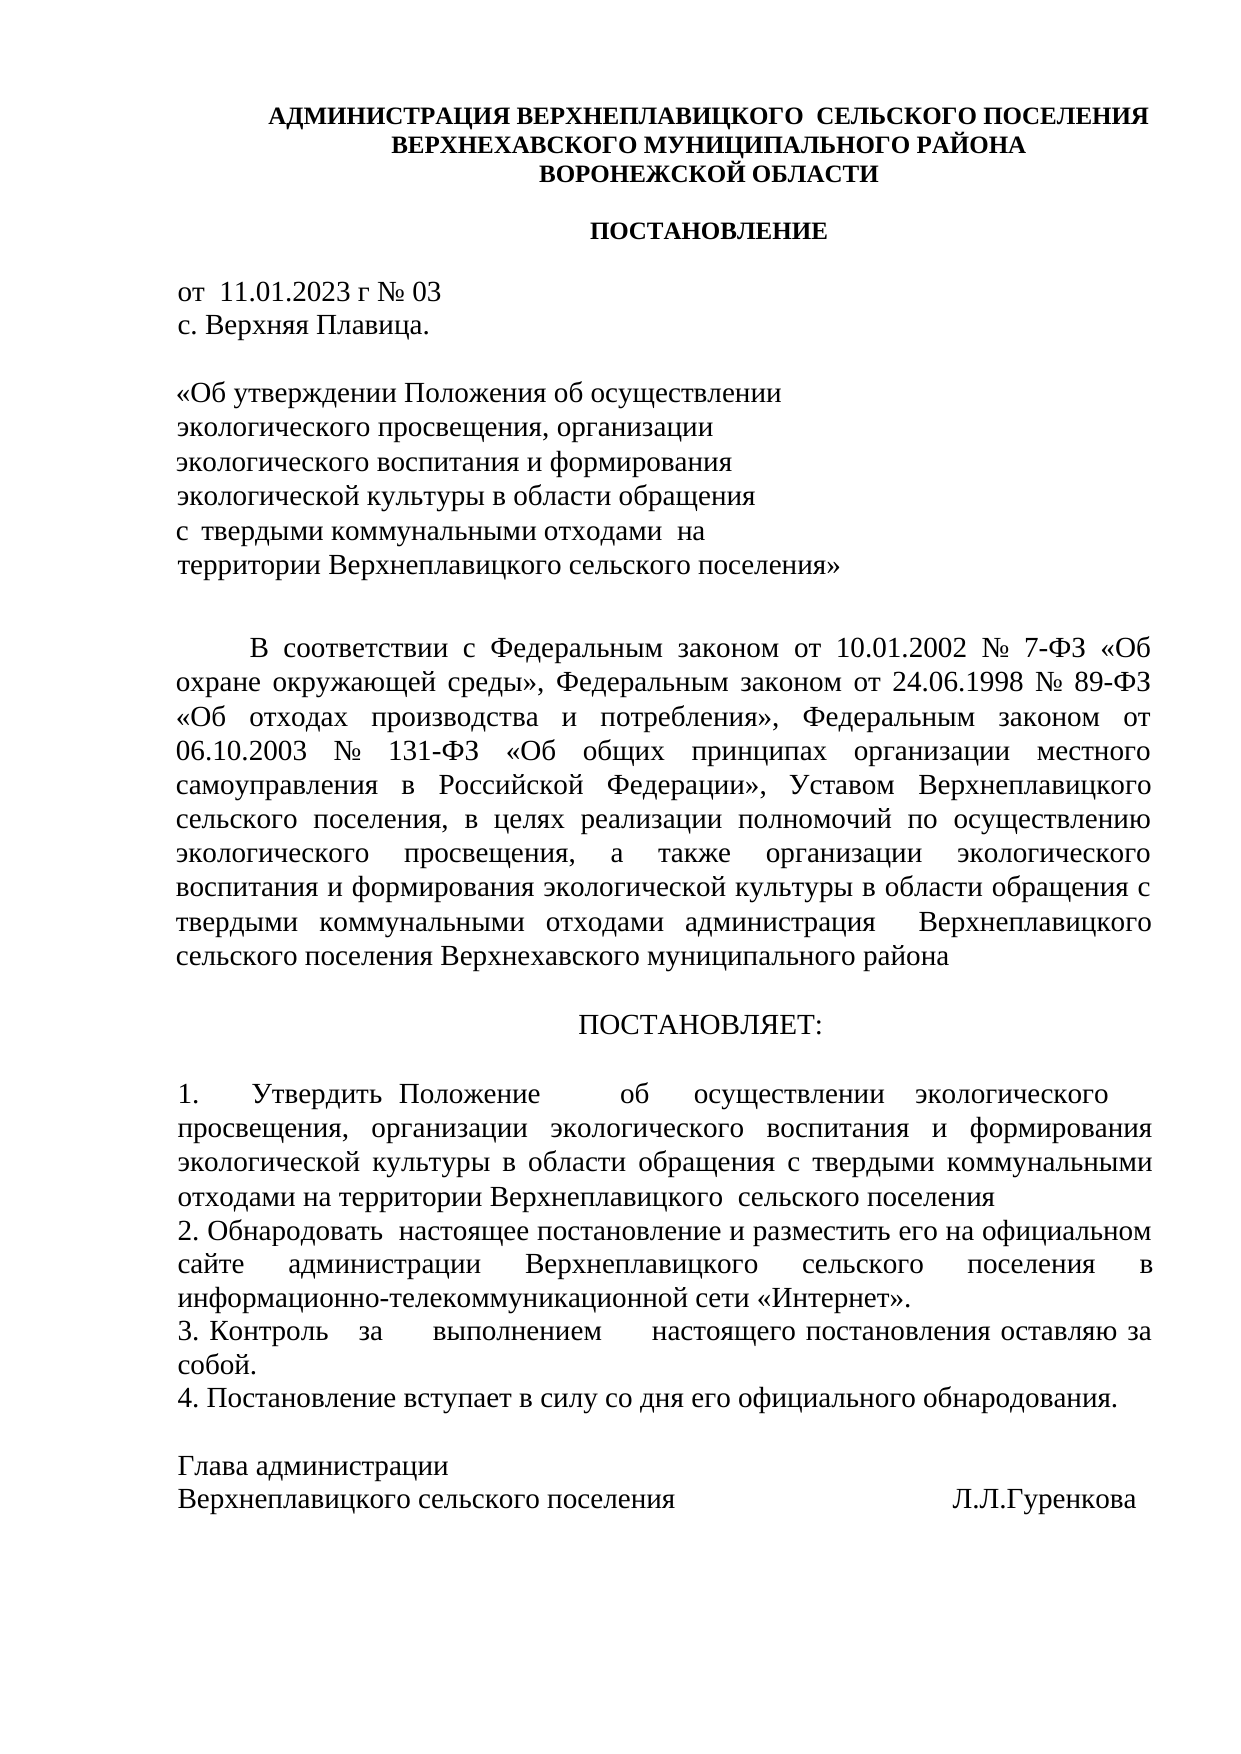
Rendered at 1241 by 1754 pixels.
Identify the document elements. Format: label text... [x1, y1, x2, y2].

text территории Верхнеплавицкого сельского поселения» [177, 547, 1240, 581]
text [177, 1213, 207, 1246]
text Верхнеплавицкого сельского поселения Л.Л.Гуренкова [177, 1481, 1240, 1515]
text Глава администрации [177, 1448, 1240, 1481]
text АДМИНИСТРАЦИЯ ВЕРХНЕПЛАВИЦКОГО СЕЛЬСКОГО ПОСЕЛЕНИЯ [177, 101, 1240, 130]
text с. Верхняя Плавица. [177, 307, 1240, 341]
text с твердыми коммунальными отходами на [176, 513, 915, 546]
text 4. Постановление вступает в силу со дня его официального обнародования. [177, 1381, 1153, 1414]
text экологического воспитания и формирования экологической культуры в области обращения [176, 444, 915, 512]
text ПОСТАНОВЛЕНИЕ [177, 216, 1240, 245]
list Утвердить Положение об осуществлении экологического просвещения, организации экологического воспитания и формирования экологической культуры в области обращения с твердыми коммунальными отходами на территории Верхнеплавицкого сельского поселения [177, 1076, 1153, 1212]
text «Об утверждении Положения об осуществлении экологического просвещения, организации [176, 375, 915, 443]
text ВЕРХНЕХАВСКОГО МУНИЦИПАЛЬНОГО РАЙОНА [177, 130, 1240, 159]
text от 11.01.2023 г № 03 [177, 274, 1240, 307]
text В соответствии с Федеральным законом от 10.01.2002 № 7-ФЗ «Об охране окружающей среды», Федеральным законом от 24.06.1998 № 89-ФЗ «Об отходах производства и потребления», Федеральным законом от 06.10.2003 № 131-ФЗ «Об общих принципах организации местного самоуправления в Российской Федерации», Уставом Верхнеплавицкого сельского поселения, в целях реализации полномочий по осуществлению экологического просвещения, а также организации экологического воспитания и формирования экологической культуры в области обращения с твердыми коммунальными отходами администрация Верхнеплавицкого сельского поселения Верхнехавского муниципального района [176, 630, 1152, 971]
text ПОСТАНОВЛЯЕТ: [176, 1007, 1152, 1041]
text 2. Обнародовать настоящее постановление и разместить его на официальном сайте администрации Верхнеплавицкого сельского поселения в информационно-телекоммуникационной сети «Интернет». [481, 1246, 1153, 1313]
text 3. Контроль за выполнением настоящего постановления оставляю за собой. [177, 1313, 1153, 1381]
text ВОРОНЕЖСКОЙ ОБЛАСТИ [177, 159, 1240, 187]
